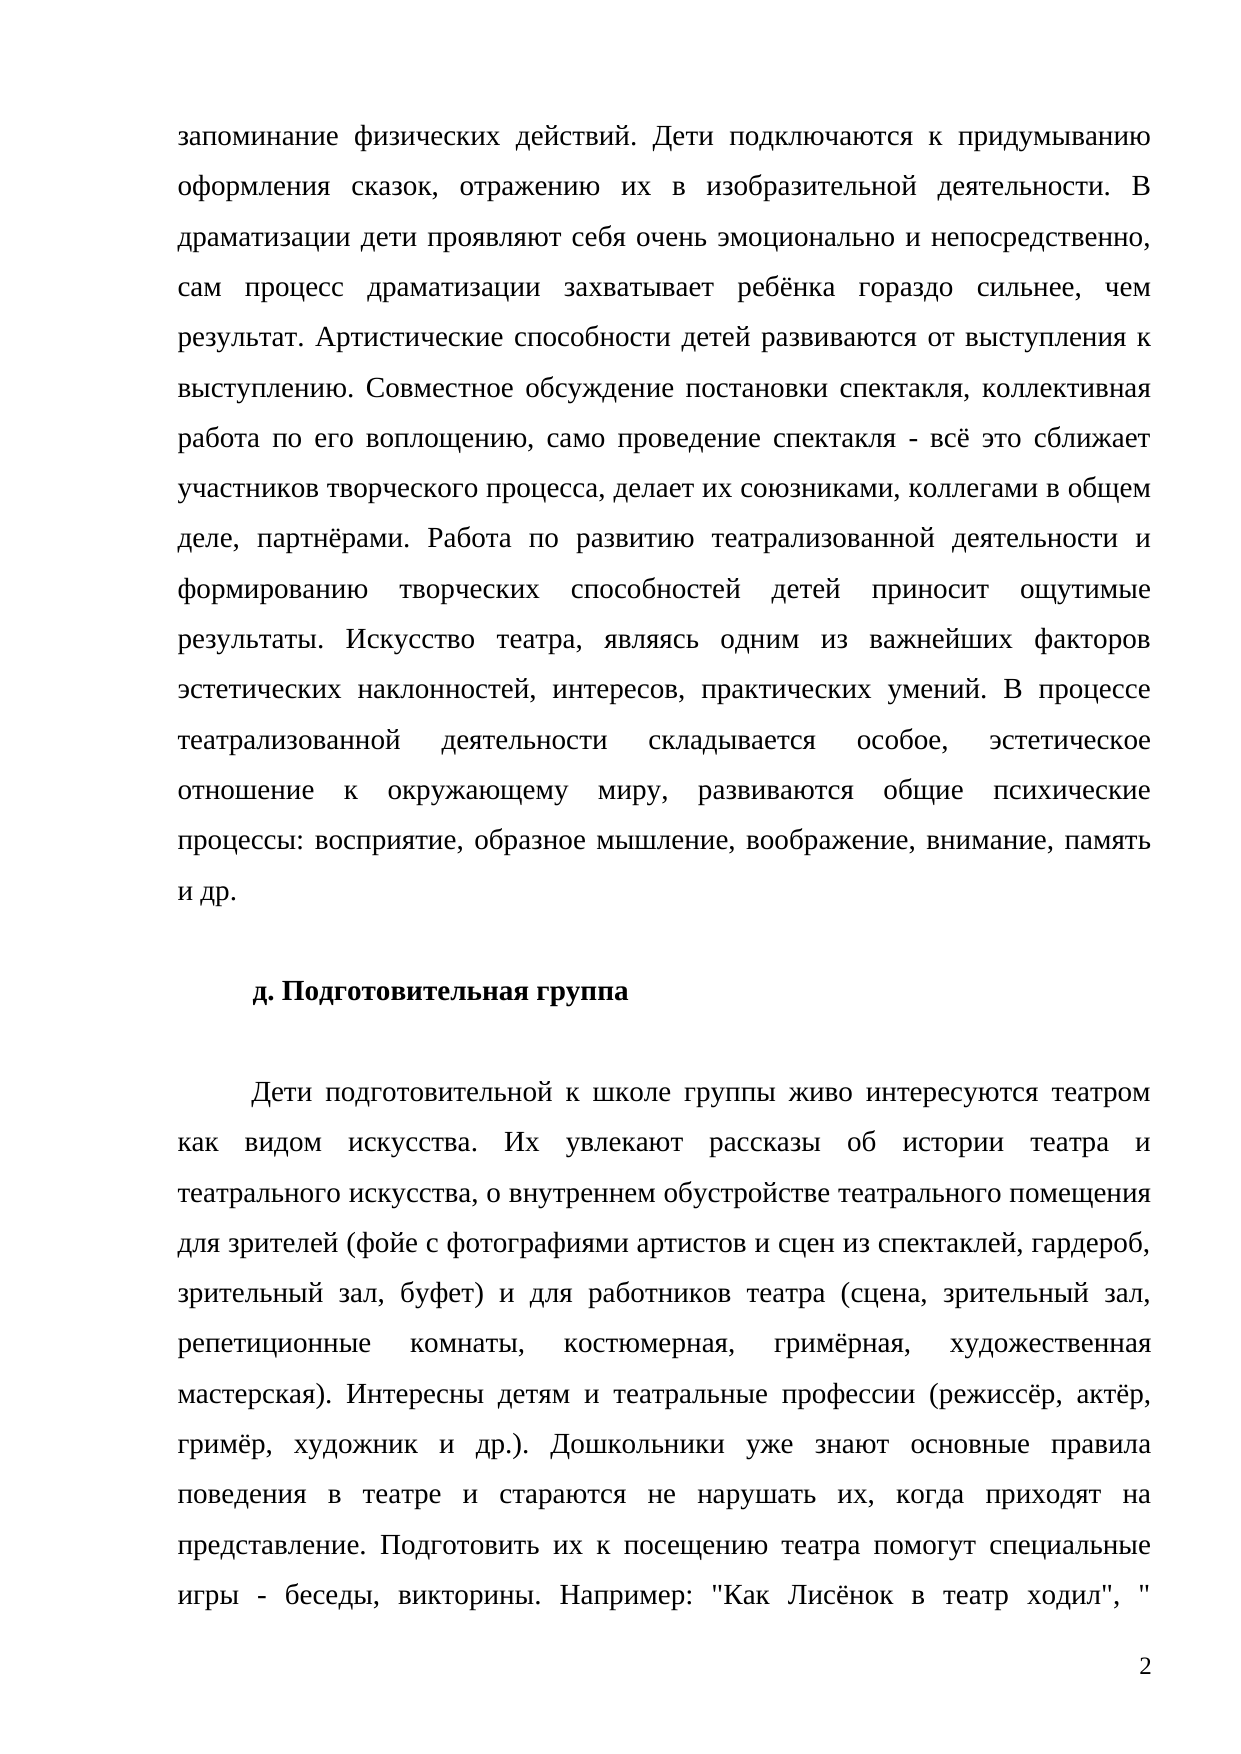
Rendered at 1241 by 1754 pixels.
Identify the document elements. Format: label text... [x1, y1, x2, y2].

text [177, 118, 1152, 906]
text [177, 1074, 1152, 1611]
text д. Подготовительная группа [177, 973, 1152, 1007]
